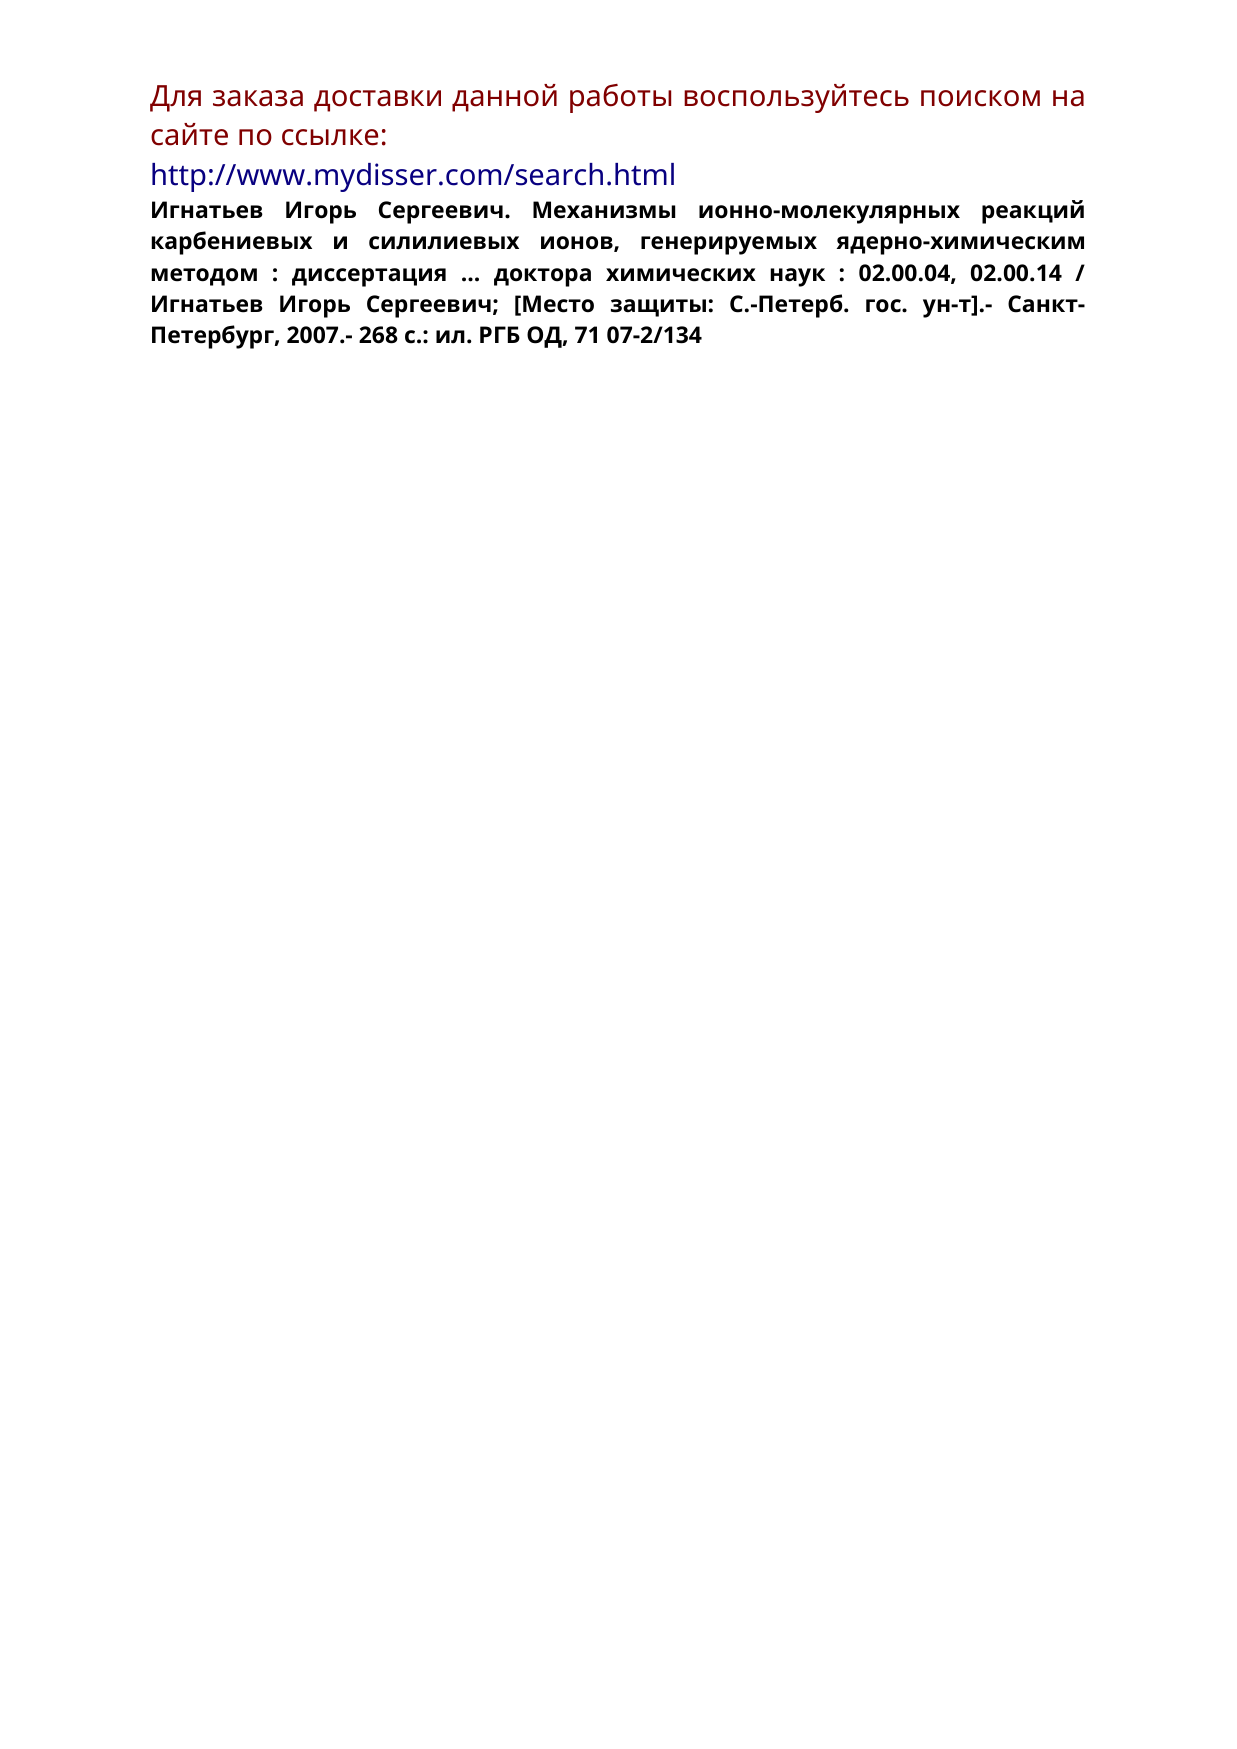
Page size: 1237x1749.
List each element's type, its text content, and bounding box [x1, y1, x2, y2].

text Игнатьев Игорь Сергеевич. Механизмы ионно-молекулярных реакций карбениевых и силилиевых ионов, генерируемых ядерно-химическим методом : диссертация ... доктора химических наук : 02.00.04, 02.00.14 / Игнатьев Игорь Сергеевич; [Место защиты: С.-Петерб. гос. ун-т].- Санкт-Петербург, 2007.- 268 с.: ил. РГБ ОД, 71 07-2/134 [150, 194, 1086, 350]
